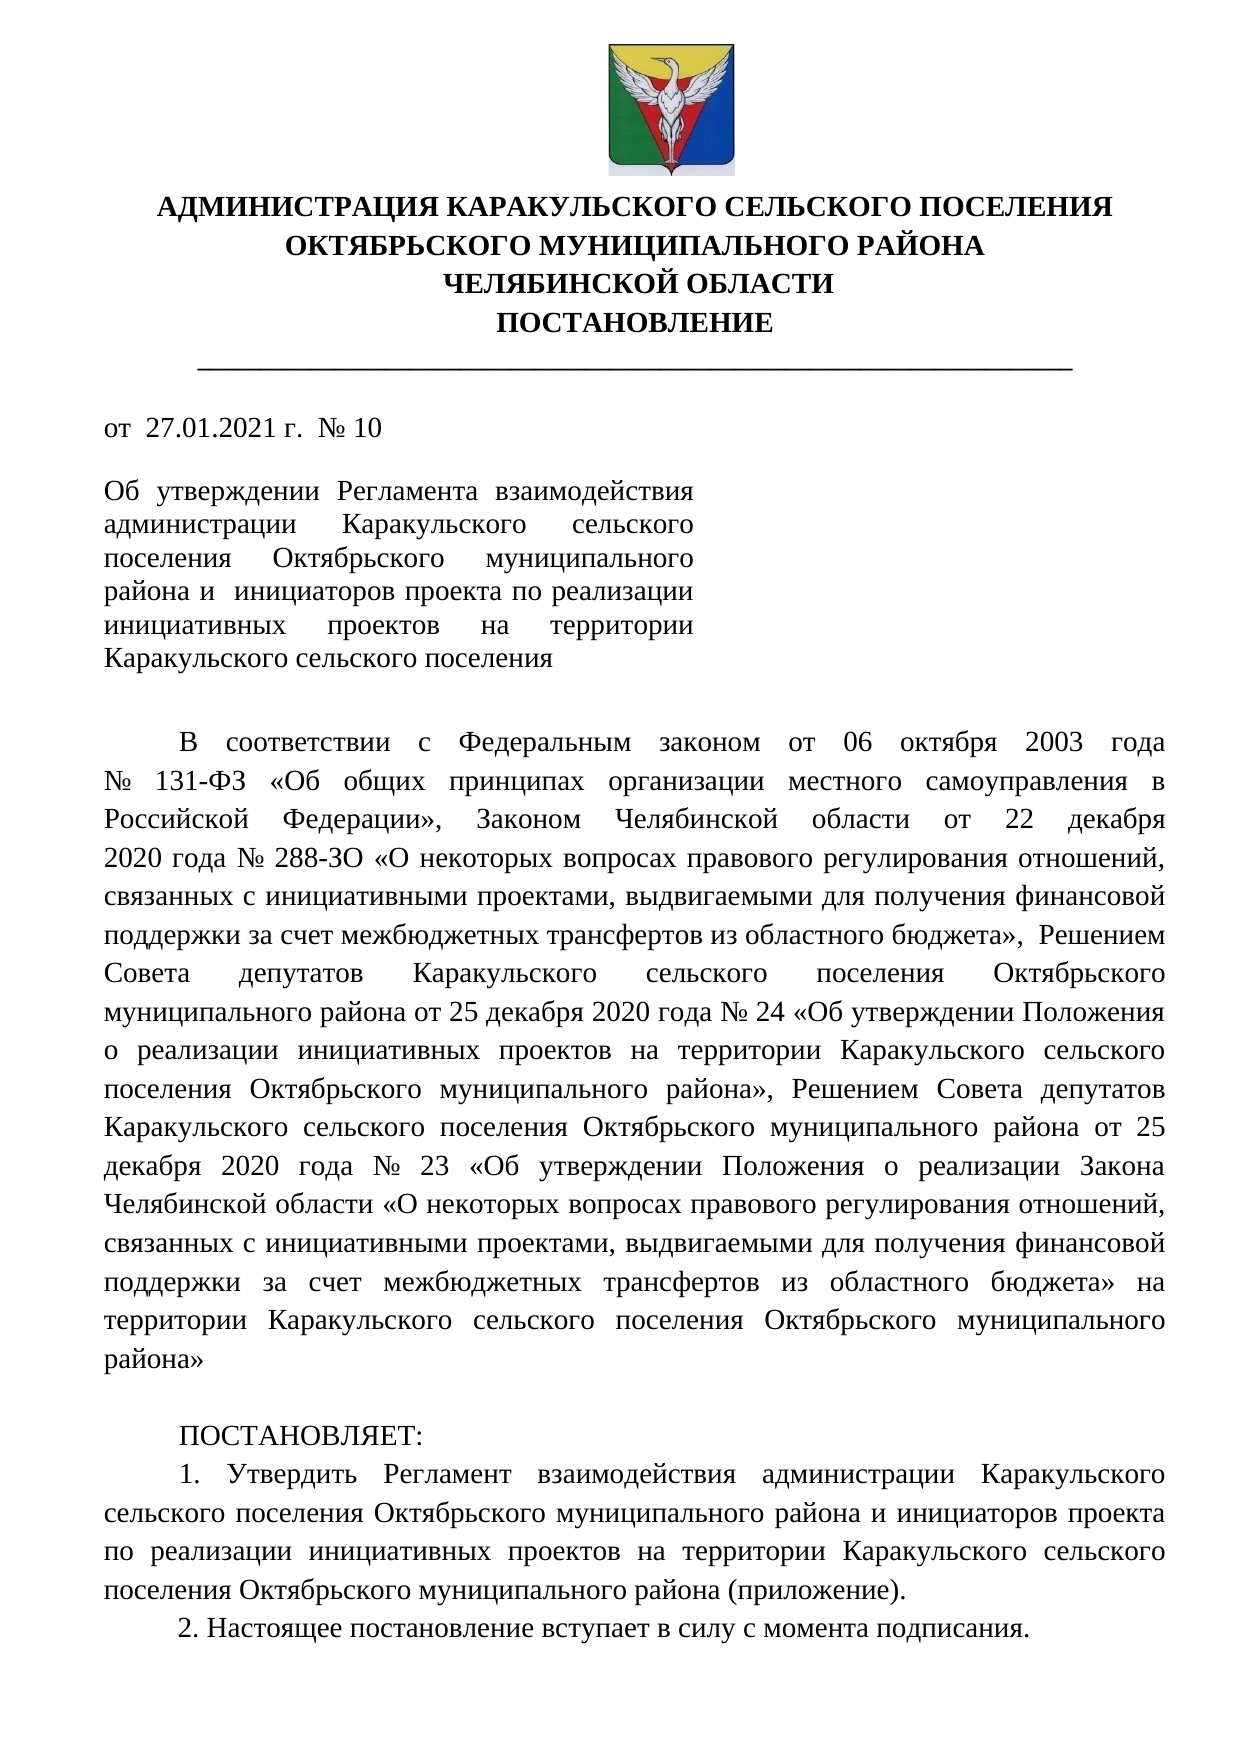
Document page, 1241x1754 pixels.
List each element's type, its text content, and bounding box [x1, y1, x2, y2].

text АДМИНИСТРАЦИЯ КАРАКУЛЬСКОГО СЕЛЬСКОГО ПОСЕЛЕНИЯ [103, 189, 1166, 223]
text ОКТЯБРЬСКОГО МУНИЦИПАЛЬНОГО РАЙОНА [103, 228, 1166, 262]
text Об утверждении Регламента взаимодействия администрации Каракульского сельского поселения Октябрьского муниципального района и инициаторов проекта по реализации инициативных проектов на территории Каракульского сельского поселения [103, 473, 694, 674]
text В соответствии с Федеральным законом от 06 октября 2003 года № 131-ФЗ «Об общих принципах организации местного самоуправления в Российской Федерации», Законом Челябинской области от 22 декабря 2020 года № 288-ЗО «О некоторых вопросах правового регулирования отношений, связанных с инициативными проектами, выдвигаемыми для получения финансовой поддержки за счет межбюджетных трансфертов из областного бюджета», Решением Совета депутатов Каракульского сельского поселения Октябрьского муниципального района от 25 декабря 2020 года № 24 «Об утверждении Положения о реализации инициативных проектов на территории Каракульского сельского поселения Октябрьского муниципального района», Решением Совета депутатов Каракульского сельского поселения Октябрьского муниципального района от 25 декабря 2020 года № 23 «Об утверждении Положения о реализации Закона Челябинской области «О некоторых вопросах правового регулирования отношений, связанных с инициативными проектами, выдвигаемыми для получения финансовой поддержки за счет межбюджетных трансфертов из областного бюджета» на территории Каракульского сельского поселения Октябрьского муниципального района» [103, 724, 1166, 1374]
picture [608, 44, 735, 176]
text 2. Настоящее постановление вступает в силу с момента подписания. [103, 1611, 1166, 1644]
text ЧЕЛЯБИНСКОЙ ОБЛАСТИ [103, 267, 1166, 300]
text ПОСТАНОВЛЕНИЕ [103, 305, 1166, 339]
text ПОСТАНОВЛЯЕТ: [103, 1418, 1166, 1451]
text 1. Утвердить Регламент взаимодействия администрации Каракульского сельского поселения Октябрьского муниципального района и инициаторов проекта по реализации инициативных проектов на территории Каракульского сельского поселения Октябрьского муниципального района (приложение). [103, 1456, 1166, 1606]
text от 27.01.2021 г. № 10 [103, 410, 1166, 444]
text ______________________________________________________________________ [103, 344, 1166, 372]
